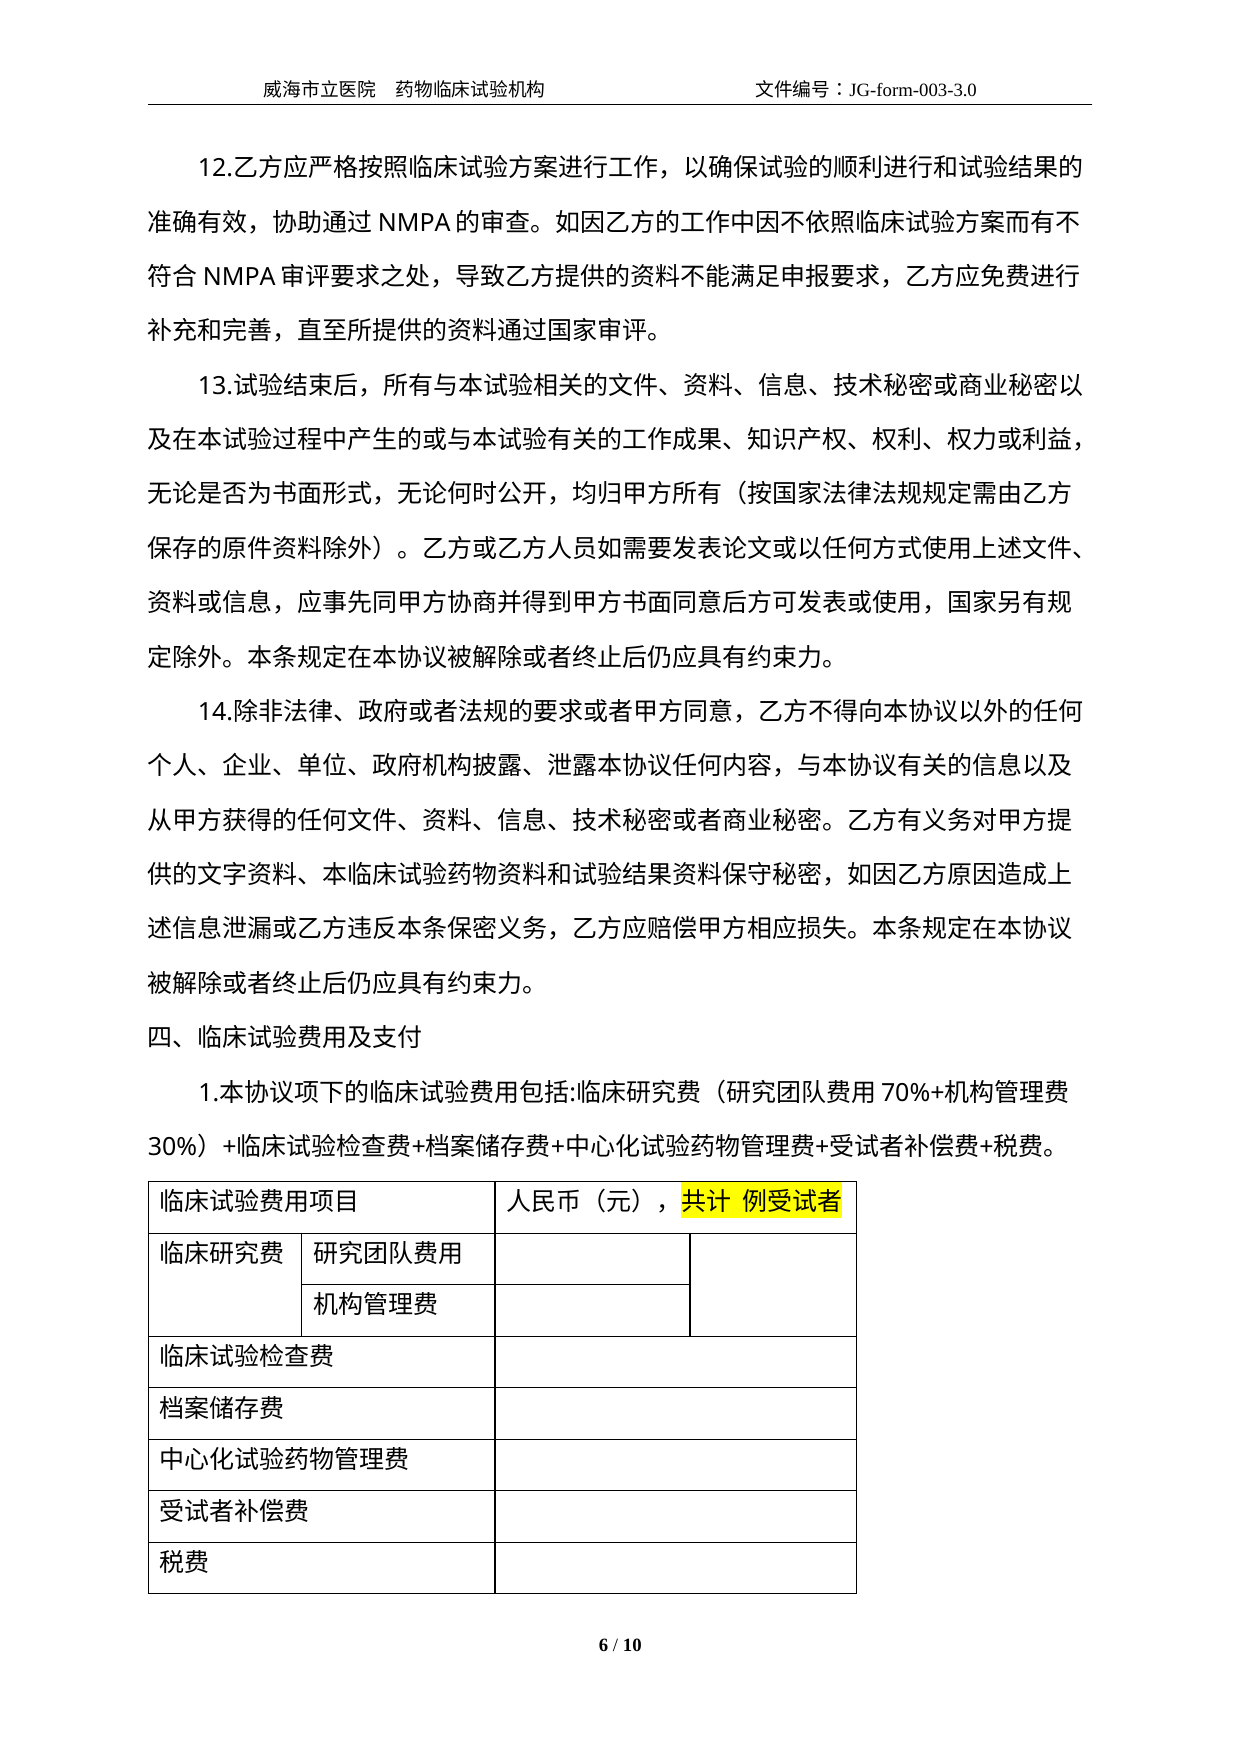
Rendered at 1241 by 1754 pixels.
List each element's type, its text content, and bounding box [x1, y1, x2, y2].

table_cell 税费 [149, 1543, 494, 1593]
table_cell 临床研究费 [149, 1234, 301, 1336]
table_cell [496, 1491, 856, 1542]
table_cell 中心化试验药物管理费 [149, 1440, 494, 1490]
table_cell 档案储存费 [149, 1388, 494, 1439]
table_cell [496, 1543, 856, 1593]
table_cell 研究团队费用 [302, 1234, 494, 1284]
table_cell [496, 1285, 689, 1336]
table_cell [691, 1234, 856, 1336]
text 四、临床试验费用及支付 [148, 1018, 1092, 1054]
text 14.除非法律、政府或者法规的要求或者甲方同意，乙方不得向本协议以外的任何个人、企业、单位、政府机构披露、泄露本协议任何内容，与本协议有关的信息以及从甲方获得的任何文件、资料、信息、技术秘密或者商业秘密。乙方有义务对甲方提供的文字资料、本临床试验药物资料和试验结果资料保守秘密，如因乙方原因造成上述信息泄漏或乙方违反本条保密义务，乙方应赔偿甲方相应损失。本条规定在本协议被解除或者终止后仍应具有约束力。 [148, 691, 1092, 999]
table_cell 临床试验检查费 [149, 1337, 494, 1387]
table_cell 受试者补偿费 [149, 1491, 494, 1542]
table_cell 机构管理费 [302, 1285, 494, 1336]
table_header 人民币（元），共计 例受试者 [496, 1182, 856, 1232]
text 12.乙方应严格按照临床试验方案进行工作，以确保试验的顺利进行和试验结果的准确有效，协助通过NMPA的审查。如因乙方的工作中因不依照临床试验方案而有不符合NMPA审评要求之处，导致乙方提供的资料不能满足申报要求，乙方应免费进行补充和完善，直至所提供的资料通过国家审评。 [148, 148, 1092, 347]
table_cell [496, 1337, 856, 1387]
text 13.试验结束后，所有与本试验相关的文件、资料、信息、技术秘密或商业秘密以及在本试验过程中产生的或与本试验有关的工作成果、知识产权、权利、权力或利益，无论是否为书面形式，无论何时公开，均归甲方所有（按国家法律法规规定需由乙方保存的原件资料除外）。乙方或乙方人员如需要发表论文或以任何方式使用上述文件、资料或信息，应事先同甲方协商并得到甲方书面同意后方可发表或使用，国家另有规定除外。本条规定在本协议被解除或者终止后仍应具有约束力。 [148, 365, 1092, 673]
table_cell [496, 1388, 856, 1439]
table_header 临床试验费用项目 [149, 1182, 494, 1232]
text 1.本协议项下的临床试验费用包括:临床研究费（研究团队费用70%+机构管理费30%）+临床试验检查费+档案储存费+中心化试验药物管理费+受试者补偿费+税费。 [148, 1072, 1092, 1163]
table_cell [496, 1234, 689, 1284]
table_cell [496, 1440, 856, 1490]
